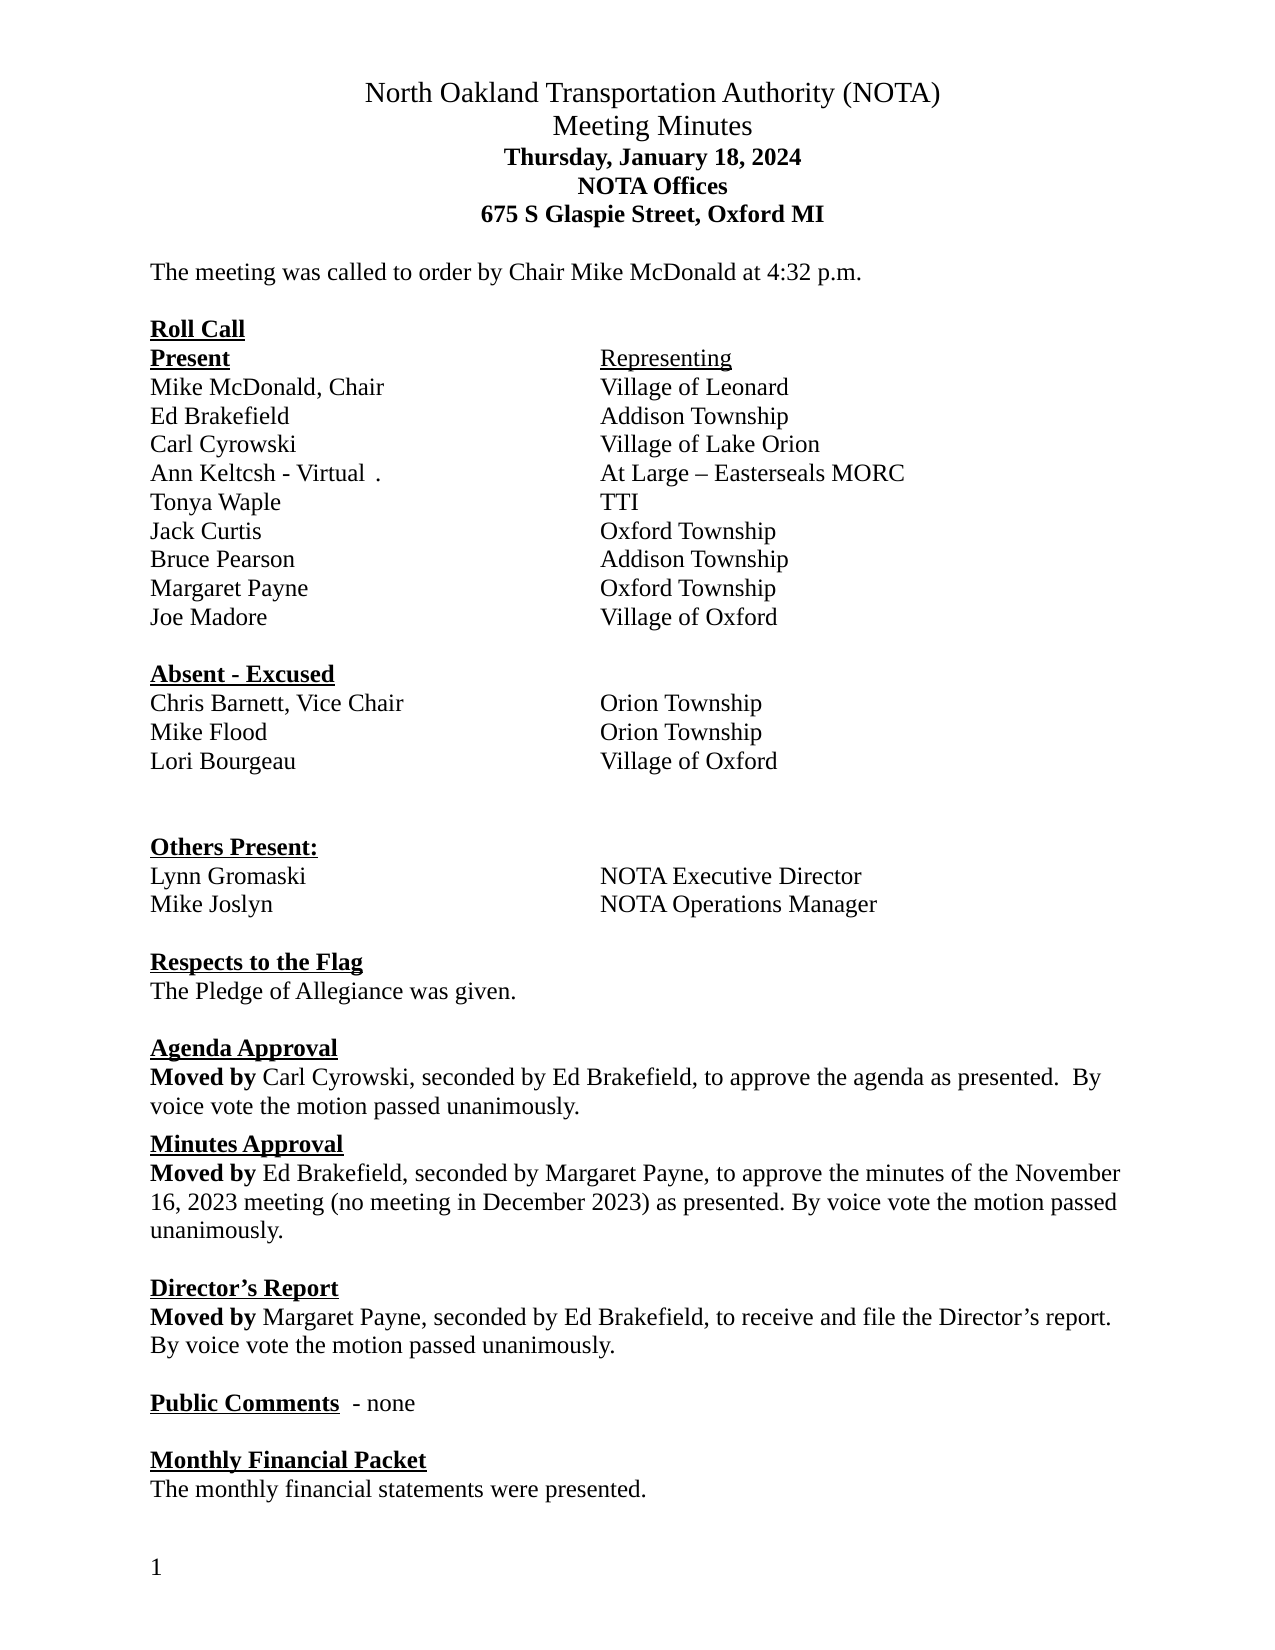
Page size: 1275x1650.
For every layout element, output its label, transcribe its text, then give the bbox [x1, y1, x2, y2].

text Mike Joslyn NOTA Operations Manager [150, 889, 1155, 918]
text By voice vote the motion passed unanimously. [150, 1330, 1155, 1359]
text Lori Bourgeau Village of Oxford [150, 746, 1155, 774]
text Lynn Gromaski NOTA Executive Director [150, 861, 1155, 889]
text Ed Brakefield Addison Township [150, 401, 1155, 429]
text Moved by Margaret Payne, seconded by Ed Brakefield, to receive and file the Director’s report. [150, 1302, 1155, 1330]
text Minutes Approval [150, 1129, 1155, 1158]
text Moved by Carl Cyrowski, seconded by Ed Brakefield, to approve the agenda as presented. By voice vote the motion passed unanimously. [150, 1062, 1155, 1119]
text Public Comments - none [150, 1388, 1155, 1417]
text The meeting was called to order by Chair Mike McDonald at 4:32 p.m. [150, 257, 1155, 286]
text Agenda Approval [150, 1033, 1155, 1062]
text Thursday, January 18, 2024 [150, 142, 1155, 171]
text Director’s Report [150, 1273, 1155, 1302]
text Margaret Payne Oxford Township [150, 573, 1155, 602]
text Ann Keltcsh - Virtual . At Large – Easterseals MORC [150, 458, 1155, 487]
text Roll Call [150, 314, 1155, 343]
text Meeting Minutes [150, 108, 1155, 142]
text Jack Curtis Oxford Township [150, 516, 1155, 544]
text Bruce Pearson Addison Township [150, 544, 1155, 573]
text Mike Flood Orion Township [150, 717, 1155, 746]
text Mike McDonald, Chair Village of Leonard [150, 372, 1155, 401]
text North Oakland Transportation Authority (NOTA) [150, 75, 1155, 108]
text The Pledge of Allegiance was given. [150, 976, 1155, 1004]
text Absent - Excused [150, 659, 1155, 688]
text Moved by Ed Brakefield, seconded by Margaret Payne, to approve the minutes of the November 16, 2023 meeting (no meeting in December 2023) as presented. By voice vote the motion passed unanimously. [150, 1158, 1155, 1244]
text Tonya Waple TTI [150, 487, 1155, 516]
text Others Present: [150, 832, 1155, 861]
text Chris Barnett, Vice Chair Orion Township [150, 688, 1155, 717]
text Present Representing [150, 343, 1155, 372]
text Joe Madore Village of Oxford [150, 602, 1155, 631]
text Monthly Financial Packet [150, 1445, 1155, 1474]
text Carl Cyrowski Village of Lake Orion [150, 429, 1155, 458]
text 675 S Glaspie Street, Oxford MI [150, 199, 1155, 228]
text Respects to the Flag [150, 947, 1155, 976]
text The monthly financial statements were presented. [150, 1474, 1155, 1503]
text NOTA Offices [150, 171, 1155, 199]
